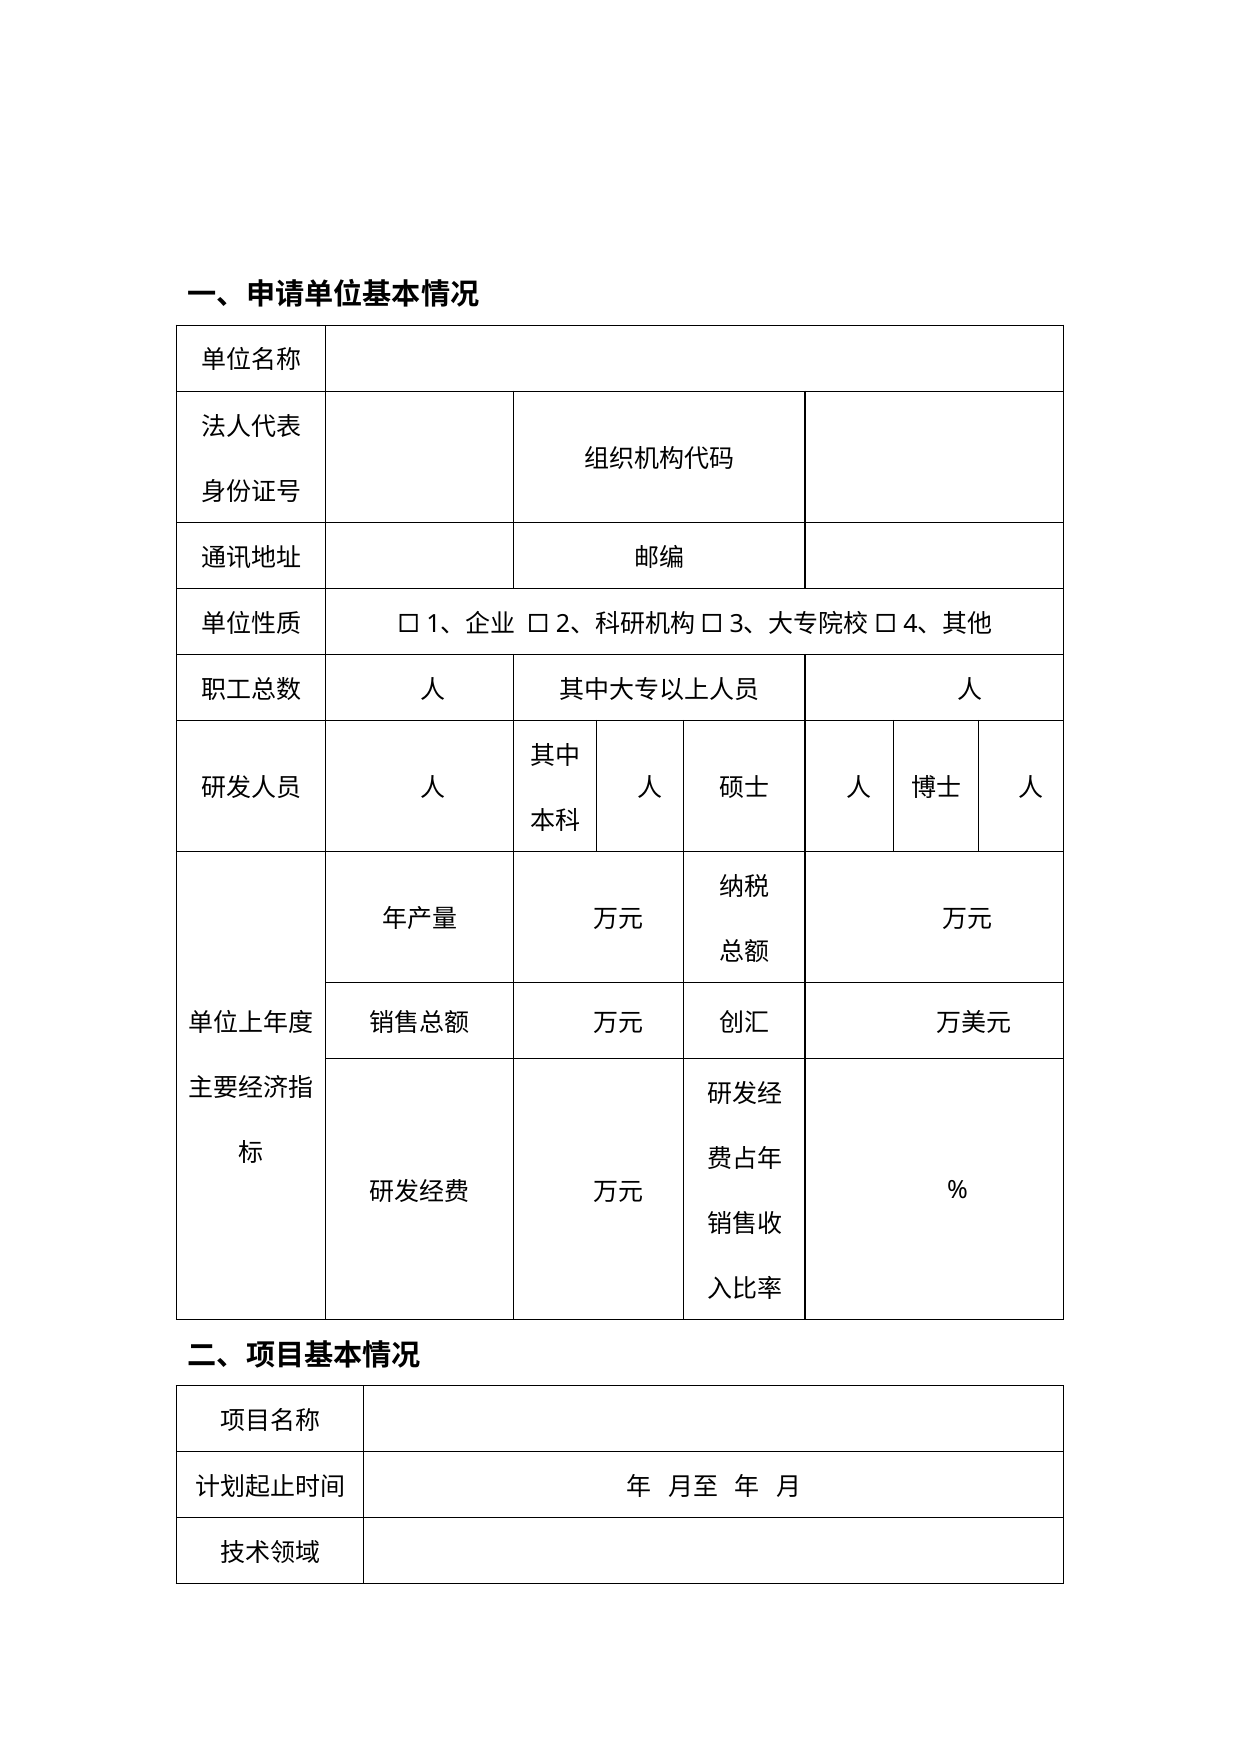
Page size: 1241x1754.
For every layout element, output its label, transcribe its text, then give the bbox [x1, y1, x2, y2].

table_cell 研发经费 [326, 1059, 513, 1319]
table_header 项目名称 [177, 1386, 363, 1451]
list 二、项目基本情况 [187, 1320, 1053, 1385]
table_cell 单位上年度主要经济指标 [177, 852, 325, 1319]
table_cell 职工总数 [177, 655, 325, 720]
table_cell 万元 [806, 852, 1063, 982]
table_cell 单位性质 [177, 589, 325, 654]
table_cell 通讯地址 [177, 523, 325, 588]
table_cell 邮编 [514, 523, 804, 588]
table_cell 硕士 [684, 721, 804, 851]
table_cell 组织机构代码 [514, 392, 804, 522]
table_cell 其中本科 [514, 721, 596, 851]
table_cell 人 [597, 721, 683, 851]
table_cell 人 [979, 721, 1063, 851]
table_header [326, 326, 1063, 391]
table_cell 年产量 [326, 852, 513, 982]
table_cell 人 [806, 721, 893, 851]
table_cell 万元 [514, 983, 683, 1058]
table_cell 年 月至 年 月 [364, 1452, 1063, 1517]
table_cell 万美元 [806, 983, 1063, 1058]
table_cell 创汇 [684, 983, 804, 1058]
table_cell 法人代表 身份证号 [177, 392, 325, 522]
table_cell 研发经费占年销售收入比率 [684, 1059, 804, 1319]
table_cell 万元 [514, 852, 683, 982]
list 一、申请单位基本情况 [187, 259, 1053, 324]
table_cell 人 [326, 655, 513, 720]
table_cell 研发人员 [177, 721, 325, 851]
table_header 单位名称 [177, 326, 325, 391]
table_cell [326, 392, 513, 522]
table_cell 万元 [514, 1059, 683, 1319]
table_cell 计划起止时间 [177, 1452, 363, 1517]
table_cell 销售总额 [326, 983, 513, 1058]
table_cell 其中大专以上人员 [514, 655, 804, 720]
table_cell [364, 1518, 1063, 1583]
table_cell [806, 392, 1063, 522]
table_cell 博士 [894, 721, 978, 851]
table_cell 纳税 总额 [684, 852, 804, 982]
table_cell 1、企业 2、科研机构 3、大专院校 4、其他 [326, 589, 1063, 654]
table_cell 技术领域 [177, 1518, 363, 1583]
table_cell [806, 523, 1063, 588]
table_cell % [806, 1059, 1063, 1319]
table_cell 人 [806, 655, 1063, 720]
table_header [364, 1386, 1063, 1451]
table_cell [326, 523, 513, 588]
table_cell 人 [326, 721, 513, 851]
